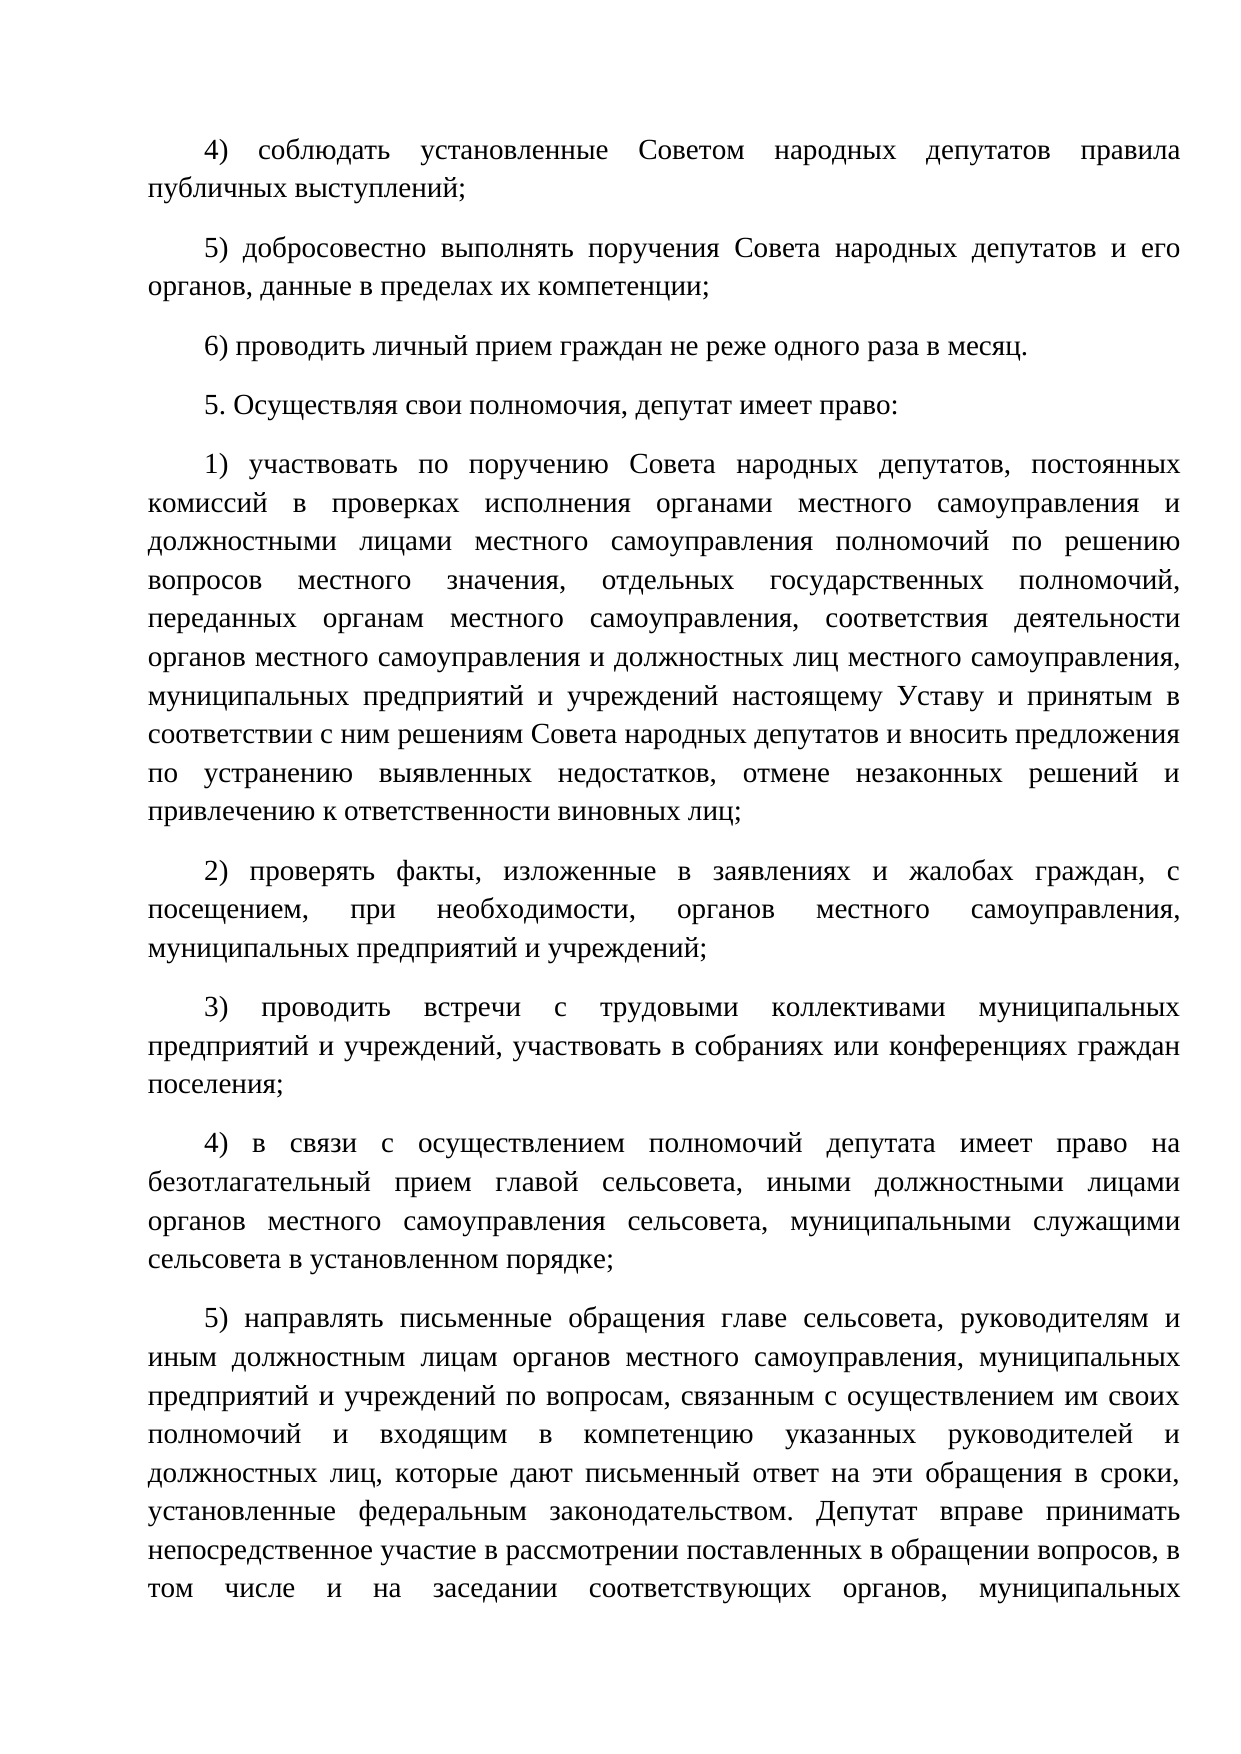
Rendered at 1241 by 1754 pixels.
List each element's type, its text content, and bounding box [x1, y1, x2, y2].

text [148, 1301, 1181, 1604]
text 3) проводить встречи с трудовыми коллективами муниципальных предприятий и учреждений, участвовать в собраниях или конференциях граждан поселения; [148, 989, 1181, 1100]
text 5. Осуществляя свои полномочия, депутат имеет право: [148, 387, 1181, 421]
text 4) соблюдать установленные Советом народных депутатов правила публичных выступлений; [148, 132, 1181, 204]
text 4) в связи с осуществлением полномочий депутата имеет право на безотлагательный прием главой сельсовета, иными должностными лицами органов местного самоуправления сельсовета, муниципальными служащими сельсовета в установленном порядке; [148, 1126, 1181, 1275]
text 1) участвовать по поручению Совета народных депутатов, постоянных комиссий в проверках исполнения органами местного самоуправления и должностными лицами местного самоуправления полномочий по решению вопросов местного значения, отдельных государственных полномочий, переданных органам местного самоуправления, соответствия деятельности органов местного самоуправления и должностных лиц местного самоуправления, муниципальных предприятий и учреждений настоящему Уставу и принятым в соответствии с ним решениям Совета народных депутатов и вносить предложения по устранению выявленных недостатков, отмене незаконных решений и привлечению к ответственности виновных лиц; [148, 446, 1181, 827]
text 5) добросовестно выполнять поручения Совета народных депутатов и его органов, данные в пределах их компетенции; [148, 230, 1181, 302]
text 2) проверять факты, изложенные в заявлениях и жалобах граждан, с посещением, при необходимости, органов местного самоуправления, муниципальных предприятий и учреждений; [148, 853, 1181, 963]
text 6) проводить личный прием граждан не реже одного раза в месяц. [148, 328, 1181, 361]
